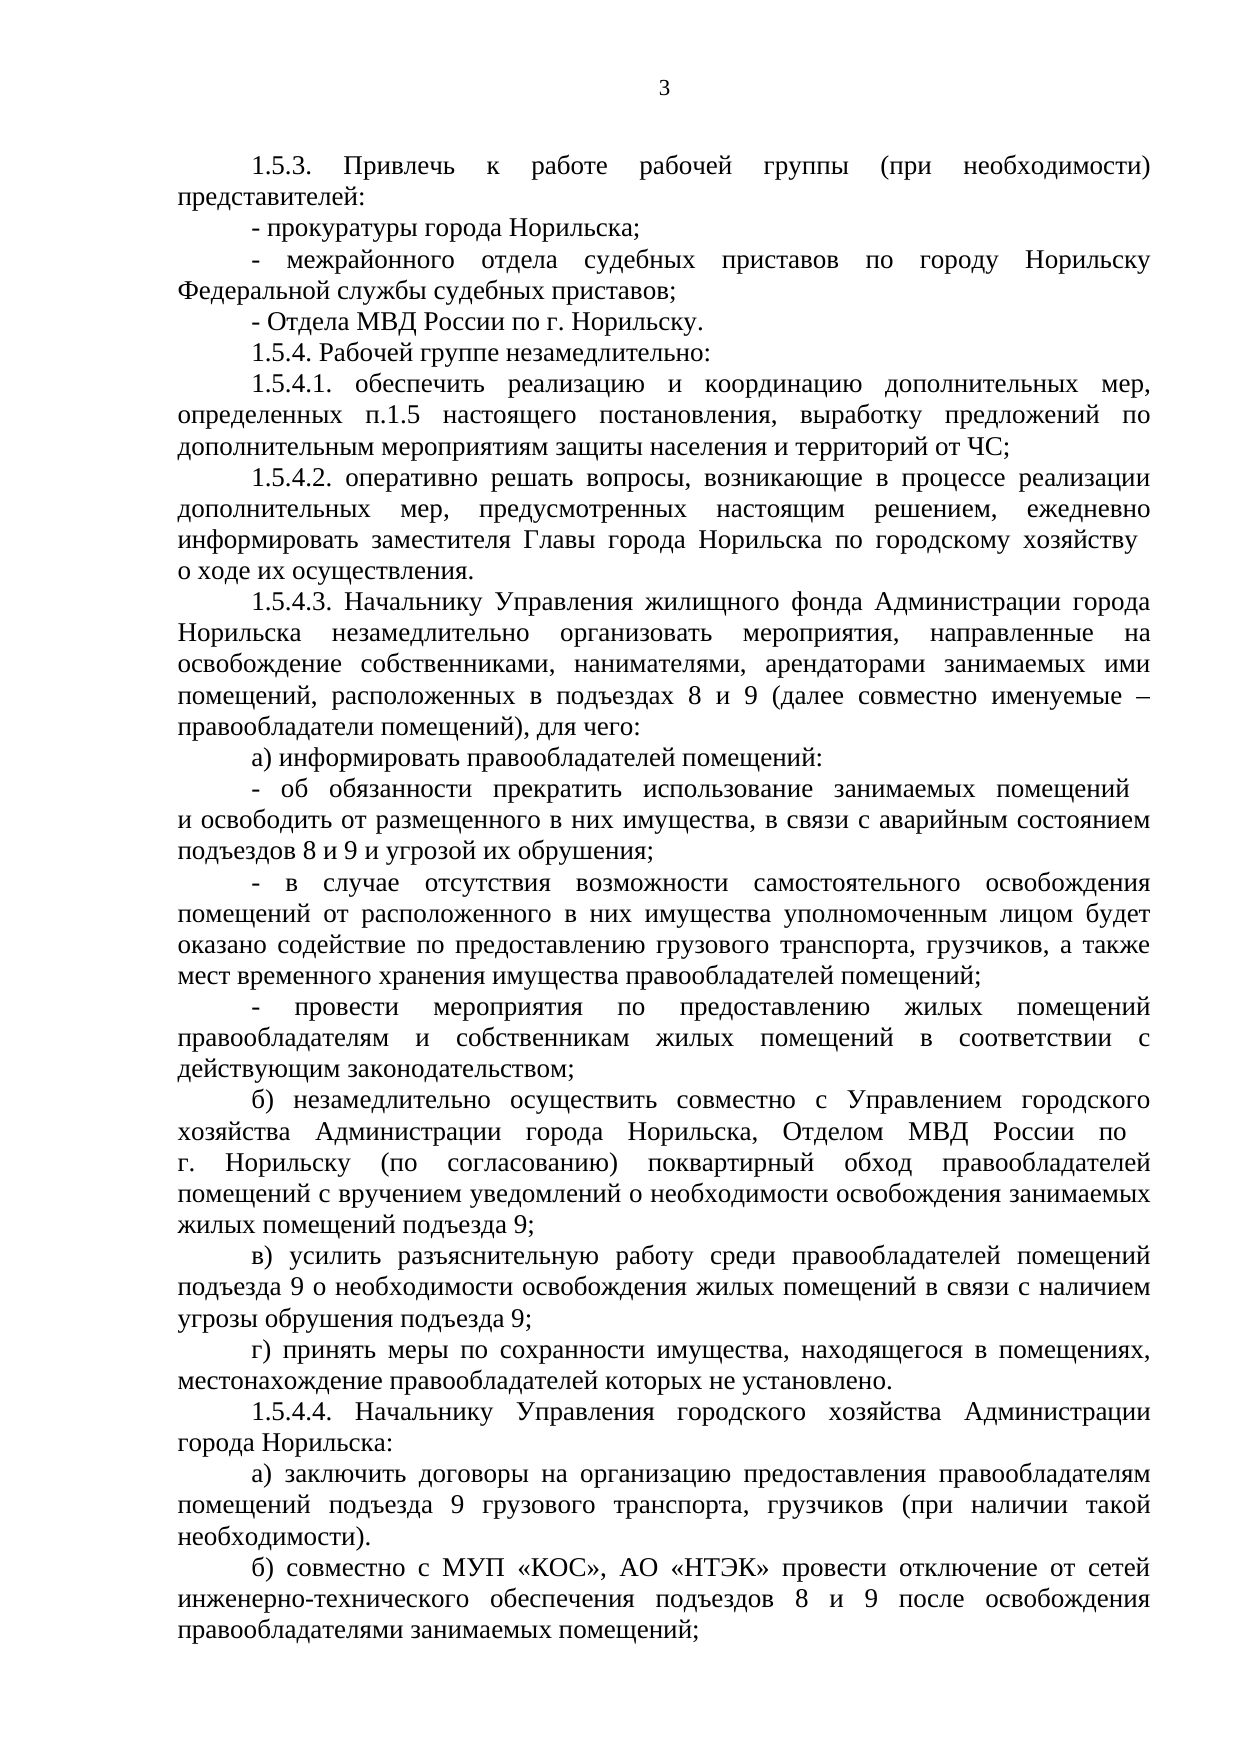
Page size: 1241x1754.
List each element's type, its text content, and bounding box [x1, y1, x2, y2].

text а) заключить договоры на организацию предоставления правообладателям помещений подъезда 9 грузового транспорта, грузчиков (при наличии такой необходимости). [177, 1457, 1152, 1551]
text 1.5.4.3. Начальнику Управления жилищного фонда Администрации города Норильска незамедлительно организовать мероприятия, направленные на освобождение собственниками, нанимателями, арендаторами занимаемых ими помещений, расположенных в подъездах 8 и 9 (далее совместно именуемые – правообладатели помещений), для чего: [177, 585, 1152, 741]
text 1.5.4.4. Начальнику Управления городского хозяйства Администрации города Норильска: [177, 1395, 1152, 1457]
text в) усилить разъяснительную работу среди правообладателей помещений подъезда 9 о необходимости освобождения жилых помещений в связи с наличием угрозы обрушения подъезда 9; [177, 1239, 1152, 1333]
text а) информировать правообладателей помещений: [177, 741, 1152, 772]
text - об обязанности прекратить использование занимаемых помещений и освободить от размещенного в них имущества, в связи с аварийным состоянием подъездов 8 и 9 и угрозой их обрушения; [177, 772, 1152, 866]
text 1.5.4.2. оперативно решать вопросы, возникающие в процессе реализации дополнительных мер, предусмотренных настоящим решением, ежедневно информировать заместителя Главы города Норильска по городскому хозяйству о ходе их осуществления. [177, 461, 1152, 585]
text б) незамедлительно осуществить совместно с Управлением городского хозяйства Администрации города Норильска, Отделом МВД России по г. Норильску (по согласованию) поквартирный обход правообладателей помещений с вручением уведомлений о необходимости освобождения занимаемых жилых помещений подъезда 9; [177, 1084, 1152, 1239]
text 1.5.3. Привлечь к работе рабочей группы (при необходимости) представителей: [177, 149, 1152, 212]
text - провести мероприятия по предоставлению жилых помещений правообладателям и собственникам жилых помещений в соответствии с действующим законодательством; [177, 990, 1152, 1084]
text 1.5.4.1. обеспечить реализацию и координацию дополнительных мер, определенных п.1.5 настоящего постановления, выработку предложений по дополнительным мероприятиям защиты населения и территорий от ЧС; [177, 367, 1152, 461]
text - Отдела МВД России по г. Норильску. [177, 305, 1152, 336]
text г) принять меры по сохранности имущества, находящегося в помещениях, местонахождение правообладателей которых не установлено. [177, 1333, 1152, 1395]
text - межрайонного отдела судебных приставов по городу Норильску Федеральной службы судебных приставов; [177, 243, 1152, 305]
text - прокуратуры города Норильска; [177, 212, 1152, 243]
text 1.5.4. Рабочей группе незамедлительно: [177, 336, 1152, 367]
text б) совместно с МУП «КОС», АО «НТЭК» провести отключение от сетей инженерно-технического обеспечения подъездов 8 и 9 после освобождения правообладателями занимаемых помещений; [177, 1551, 1152, 1644]
text - в случае отсутствия возможности самостоятельного освобождения помещений от расположенного в них имущества уполномоченным лицом будет оказано содействие по предоставлению грузового транспорта, грузчиков, а также мест временного хранения имущества правообладателей помещений; [177, 866, 1152, 990]
